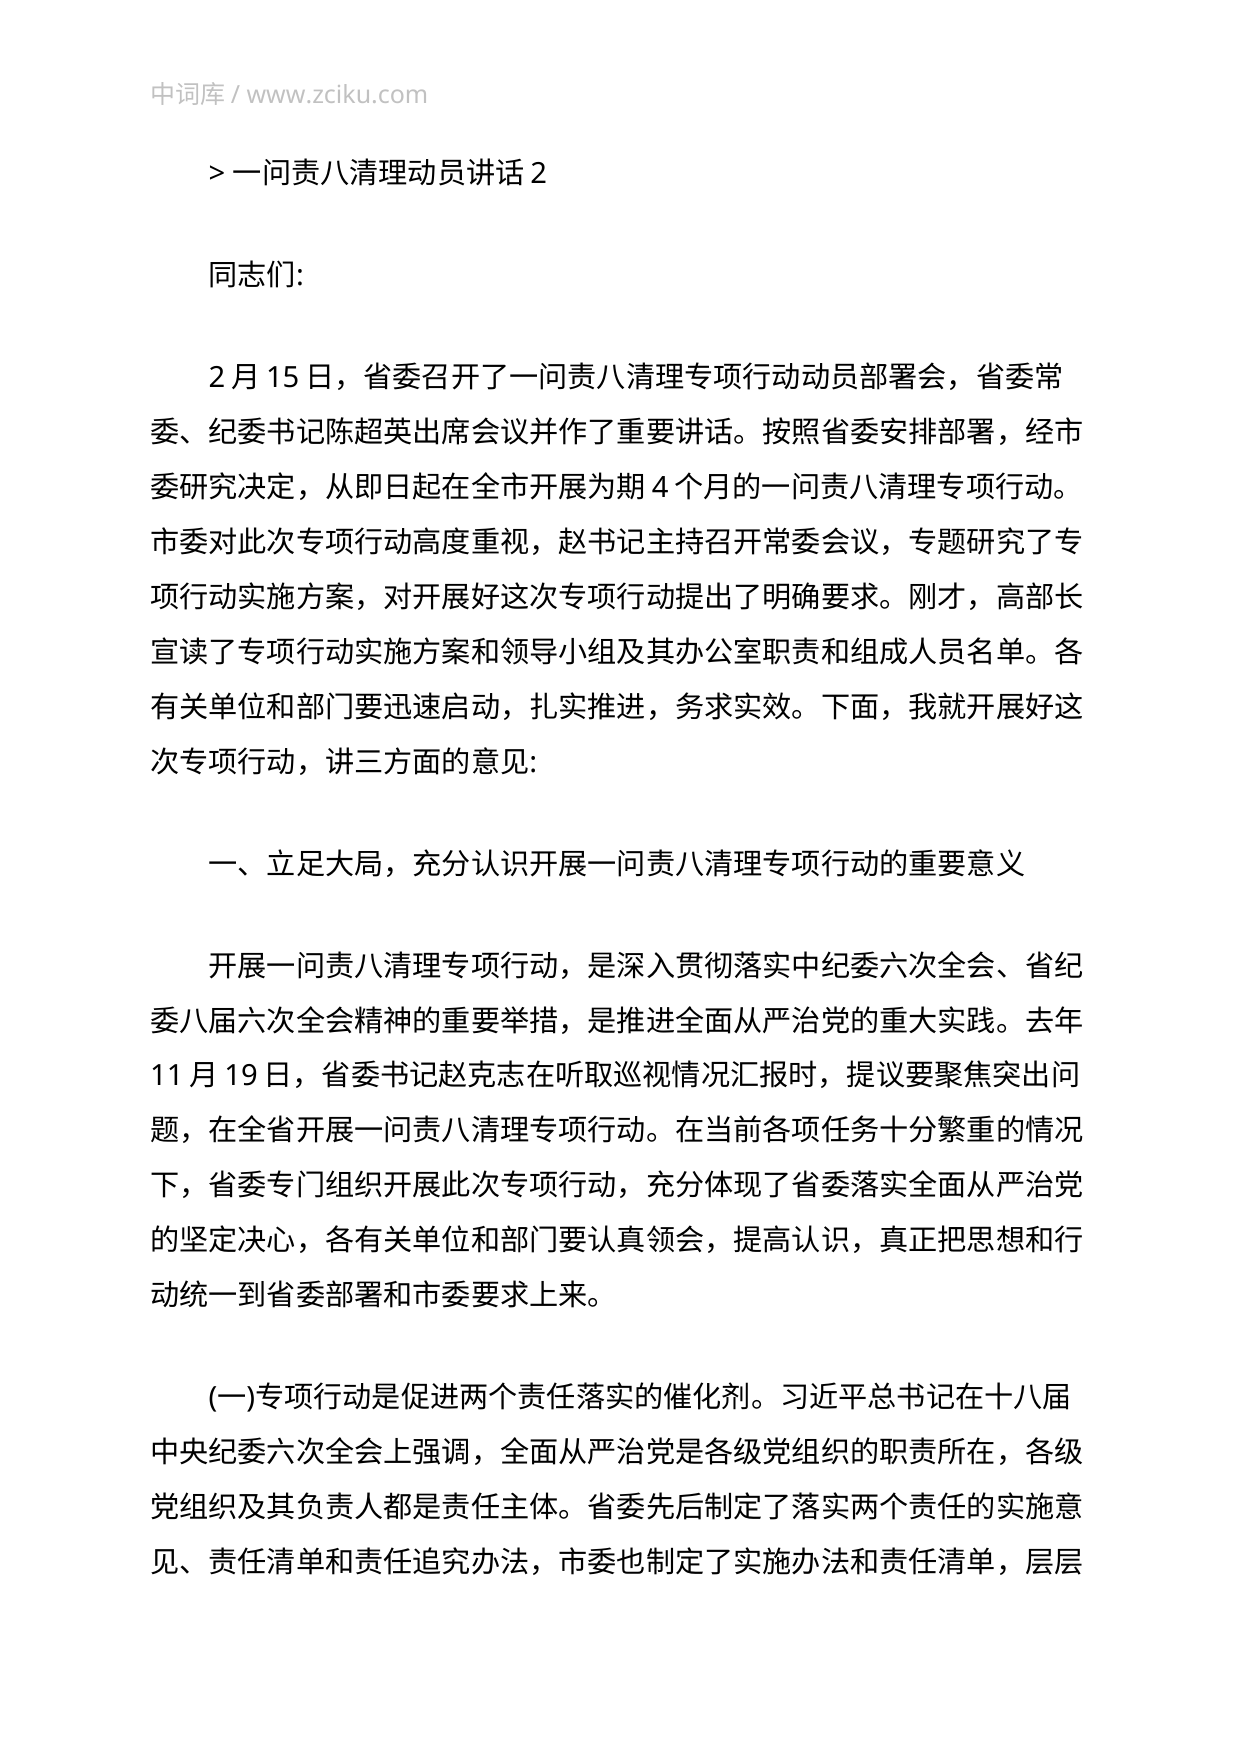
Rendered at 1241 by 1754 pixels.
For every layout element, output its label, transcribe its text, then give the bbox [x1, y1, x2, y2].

text 同志们: [150, 252, 1090, 294]
text 一、立足大局，充分认识开展一问责八清理专项行动的重要意义 [150, 840, 1090, 883]
text 2月15日，省委召开了一问责八清理专项行动动员部署会，省委常委、纪委书记陈超英出席会议并作了重要讲话。按照省委安排部署，经市委研究决定，从即日起在全市开展为期4个月的一问责八清理专项行动。市委对此次专项行动高度重视，赵书记主持召开常委会议，专题研究了专项行动实施方案，对开展好这次专项行动提出了明确要求。刚才，高部长宣读了专项行动实施方案和领导小组及其办公室职责和组成人员名单。各有关单位和部门要迅速启动，扎实推进，务求实效。下面，我就开展好这次专项行动，讲三方面的意见: [150, 354, 1090, 781]
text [150, 1373, 1090, 1581]
text 开展一问责八清理专项行动，是深入贯彻落实中纪委六次全会、省纪委八届六次全会精神的重要举措，是推进全面从严治党的重大实践。去年11月19日，省委书记赵克志在听取巡视情况汇报时，提议要聚焦突出问题，在全省开展一问责八清理专项行动。在当前各项任务十分繁重的情况下，省委专门组织开展此次专项行动，充分体现了省委落实全面从严治党的坚定决心，各有关单位和部门要认真领会，提高认识，真正把思想和行动统一到省委部署和市委要求上来。 [150, 942, 1090, 1314]
text > 一问责八清理动员讲话2 [150, 150, 1090, 192]
